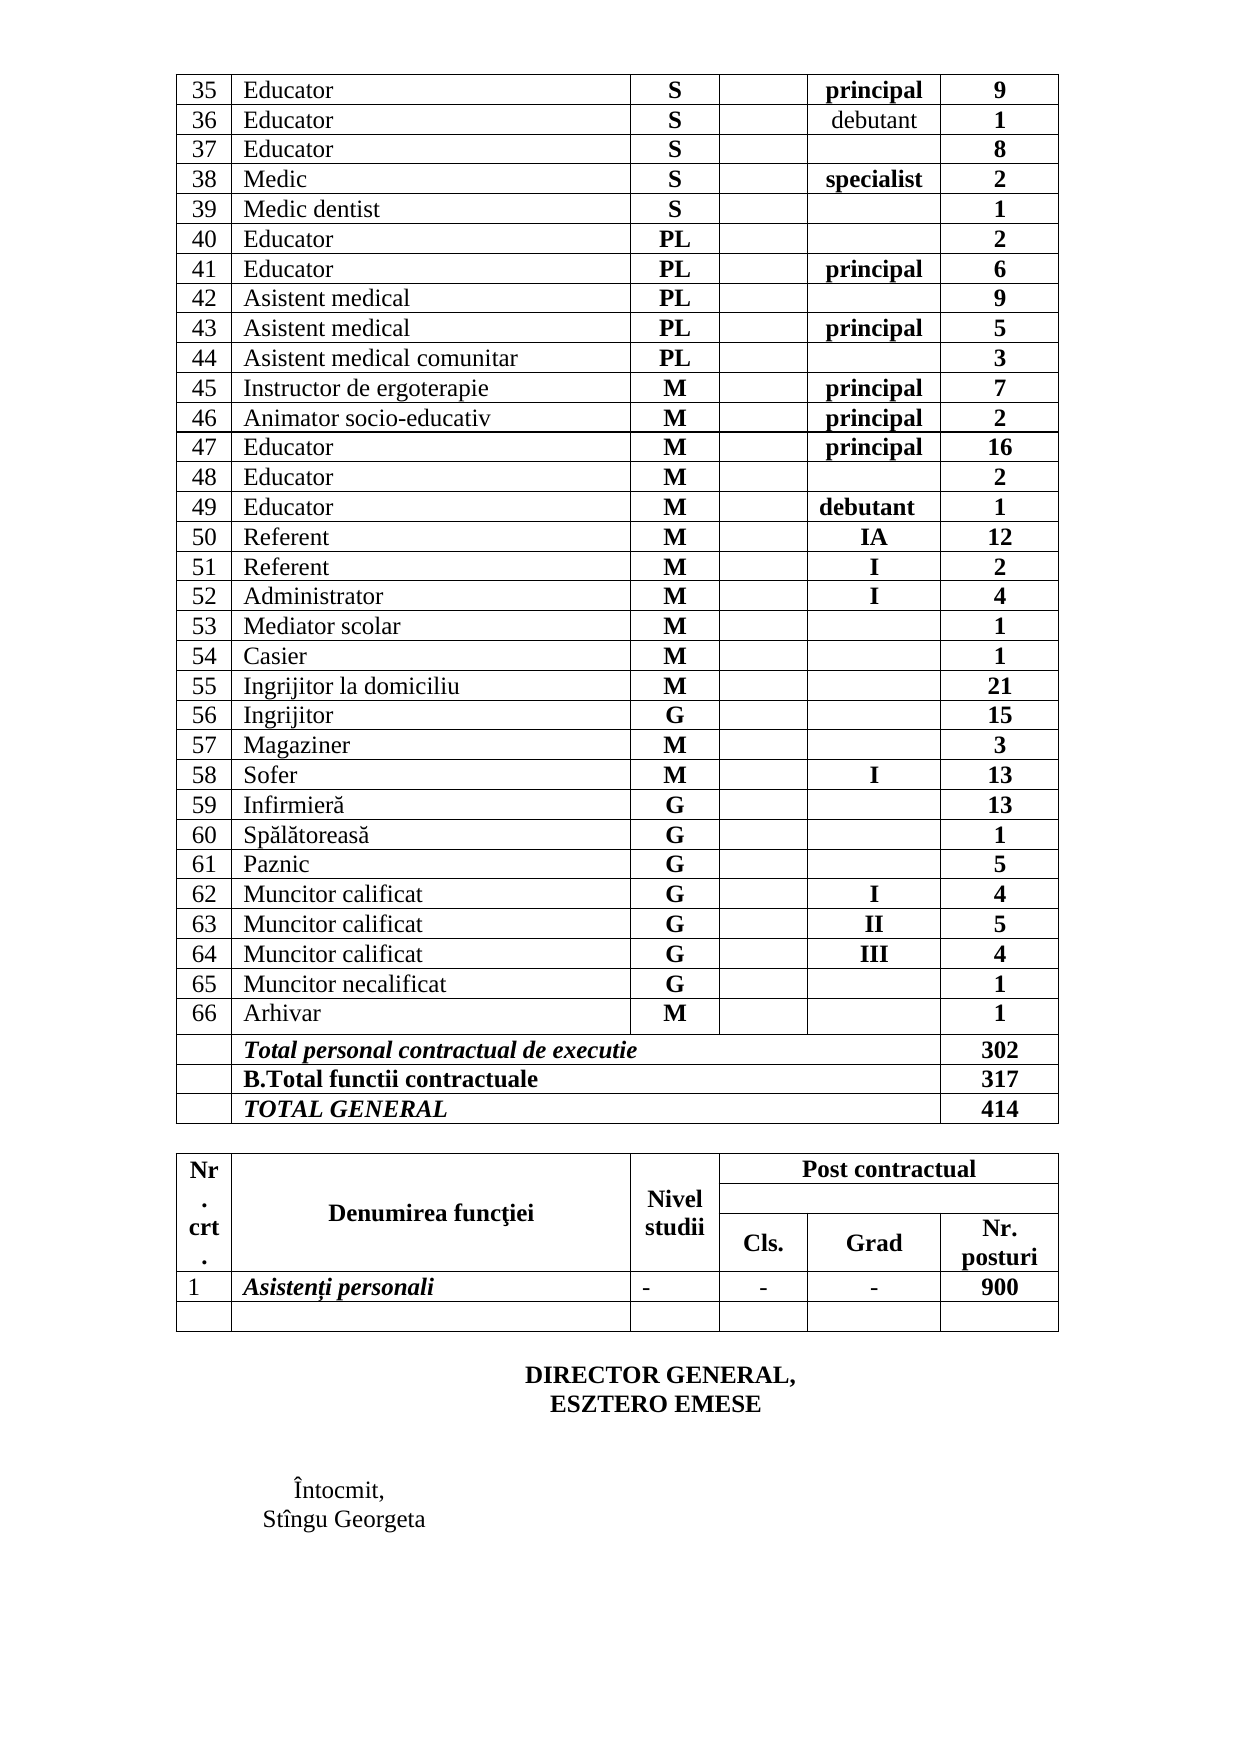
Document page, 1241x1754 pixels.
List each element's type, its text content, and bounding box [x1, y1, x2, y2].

table_cell [720, 313, 807, 342]
table_cell [808, 730, 940, 759]
table_cell [808, 671, 940, 699]
table_cell [720, 224, 807, 253]
table_cell debutant [808, 492, 940, 521]
table_cell Educator [232, 75, 630, 104]
table_cell [808, 343, 940, 372]
table_cell M [631, 522, 719, 551]
table_cell 1 [941, 611, 1058, 640]
table_header Nivel studii [631, 1154, 719, 1271]
table_cell - [808, 1272, 940, 1301]
text ESZTERO EMESE [187, 1389, 1162, 1418]
table_cell I [808, 581, 940, 610]
table_cell 39 [177, 194, 231, 223]
table_cell 13 [941, 790, 1058, 819]
table_cell Asistenți personali [232, 1272, 630, 1301]
table_cell principal [808, 433, 940, 461]
table_cell G [631, 701, 719, 729]
table_cell G [631, 820, 719, 848]
table_cell Educator [232, 105, 630, 133]
table_cell G [631, 850, 719, 878]
table_cell [720, 760, 807, 789]
table_cell principal [808, 254, 940, 282]
table_cell 21 [941, 671, 1058, 699]
table_cell [720, 909, 807, 938]
table_cell 38 [177, 164, 231, 193]
table_cell [808, 224, 940, 253]
table_cell 1 [941, 999, 1058, 1034]
table_cell Muncitor calificat [232, 939, 630, 968]
table_cell 50 [177, 522, 231, 551]
table_cell Spălătoreasă [232, 820, 630, 848]
table_cell [720, 343, 807, 372]
table_cell Instructor de ergoterapie [232, 373, 630, 402]
table_cell 2 [941, 462, 1058, 491]
table_cell IA [808, 522, 940, 551]
table_cell Total personal contractual de executie [232, 1035, 940, 1063]
table_cell M [631, 581, 719, 610]
table_cell [720, 730, 807, 759]
table_cell G [631, 969, 719, 997]
table_cell [720, 1184, 1058, 1212]
table_cell [808, 462, 940, 491]
table_cell [720, 1302, 807, 1331]
table_cell 8 [941, 135, 1058, 163]
table_cell Educator [232, 462, 630, 491]
table_cell Animator socio-educativ [232, 403, 630, 431]
table_cell [941, 1302, 1058, 1331]
table_cell [808, 820, 940, 848]
table_cell 54 [177, 641, 231, 670]
table_cell [720, 671, 807, 699]
table_cell PL [631, 224, 719, 253]
table_cell II [808, 909, 940, 938]
table_cell 9 [941, 75, 1058, 104]
table_cell Educator [232, 224, 630, 253]
table_cell Referent [232, 552, 630, 580]
table_cell [720, 284, 807, 312]
table_cell 60 [177, 820, 231, 848]
table_cell 4 [941, 581, 1058, 610]
table_cell PL [631, 284, 719, 312]
table_cell 44 [177, 343, 231, 372]
table_cell I [808, 760, 940, 789]
table_cell M [631, 641, 719, 670]
text Stîngu Georgeta [187, 1504, 1162, 1533]
table_cell 42 [177, 284, 231, 312]
table_cell [177, 1065, 231, 1093]
table_cell G [631, 909, 719, 938]
table_cell Arhivar [232, 999, 630, 1034]
table_cell [720, 999, 807, 1034]
table_cell 49 [177, 492, 231, 521]
table_cell [720, 879, 807, 908]
text Întocmit, [187, 1475, 1162, 1504]
table_cell [720, 820, 807, 848]
table_cell 61 [177, 850, 231, 878]
table_cell 16 [941, 433, 1058, 461]
table_cell 55 [177, 671, 231, 699]
table_cell principal [808, 373, 940, 402]
table_cell TOTAL GENERAL [232, 1094, 940, 1123]
table_cell 3 [941, 343, 1058, 372]
table_cell Muncitor calificat [232, 909, 630, 938]
table_cell debutant [808, 105, 940, 133]
table_cell 5 [941, 850, 1058, 878]
table_cell [720, 581, 807, 610]
table_cell [720, 105, 807, 133]
table_cell 1 [941, 492, 1058, 521]
table_cell 58 [177, 760, 231, 789]
table_cell Casier [232, 641, 630, 670]
table_cell 1 [941, 105, 1058, 133]
table_cell 3 [941, 730, 1058, 759]
table_cell 2 [941, 164, 1058, 193]
table_cell G [631, 790, 719, 819]
table_cell 48 [177, 462, 231, 491]
table_cell B.Total functii contractuale [232, 1065, 940, 1093]
table_cell 302 [941, 1035, 1058, 1063]
table_cell [808, 641, 940, 670]
table_cell Mediator scolar [232, 611, 630, 640]
table_cell Ingrijitor [232, 701, 630, 729]
table_cell 1 [941, 641, 1058, 670]
table_cell - [720, 1272, 807, 1301]
table_cell [177, 1302, 231, 1331]
table_cell Asistent medical [232, 284, 630, 312]
table_cell M [631, 373, 719, 402]
table_cell Muncitor necalificat [232, 969, 630, 997]
table_cell 9 [941, 284, 1058, 312]
table_cell [720, 790, 807, 819]
table_cell 64 [177, 939, 231, 968]
table_header Post contractual [720, 1154, 1058, 1183]
table_cell [808, 850, 940, 878]
table_cell [808, 284, 940, 312]
table_cell M [631, 760, 719, 789]
table_cell principal [808, 403, 940, 431]
table_cell [720, 641, 807, 670]
table_header Denumirea funcţiei [232, 1154, 630, 1271]
table_cell [177, 1094, 231, 1123]
table_cell [720, 75, 807, 104]
table_cell [808, 1302, 940, 1331]
table_cell Medic dentist [232, 194, 630, 223]
table_cell Infirmieră [232, 790, 630, 819]
table_cell Educator [232, 254, 630, 282]
table_cell Educator [232, 433, 630, 461]
table_cell [720, 462, 807, 491]
table_cell 62 [177, 879, 231, 908]
table_cell [720, 433, 807, 461]
table_cell 6 [941, 254, 1058, 282]
table_cell 2 [941, 403, 1058, 431]
table_cell 56 [177, 701, 231, 729]
table_cell [808, 969, 940, 997]
table_cell [720, 552, 807, 580]
table_cell 317 [941, 1065, 1058, 1093]
table_cell Medic [232, 164, 630, 193]
table_cell 46 [177, 403, 231, 431]
table_cell M [631, 492, 719, 521]
table_cell 65 [177, 969, 231, 997]
table_cell Sofer [232, 760, 630, 789]
table_cell [808, 701, 940, 729]
table_cell - [631, 1272, 719, 1301]
table_cell S [631, 164, 719, 193]
table_cell 43 [177, 313, 231, 342]
table_cell Paznic [232, 850, 630, 878]
table_cell 66 [177, 999, 231, 1034]
table_cell G [631, 879, 719, 908]
table_cell M [631, 611, 719, 640]
table_cell 13 [941, 760, 1058, 789]
table_cell Asistent medical comunitar [232, 343, 630, 372]
table_cell 12 [941, 522, 1058, 551]
table_cell [720, 194, 807, 223]
table_cell [808, 194, 940, 223]
table_cell [631, 1302, 719, 1331]
table_cell M [631, 403, 719, 431]
table_cell Magaziner [232, 730, 630, 759]
table_cell [720, 850, 807, 878]
table_cell [808, 611, 940, 640]
table_cell M [631, 999, 719, 1034]
table_cell 900 [941, 1272, 1058, 1301]
table_cell 15 [941, 701, 1058, 729]
table_cell Nr. posturi [941, 1214, 1058, 1271]
table_cell 35 [177, 75, 231, 104]
table_cell [720, 135, 807, 163]
table_cell 37 [177, 135, 231, 163]
table_cell Grad [808, 1214, 940, 1271]
table_cell 36 [177, 105, 231, 133]
table_cell 414 [941, 1094, 1058, 1123]
table_cell 1 [177, 1272, 231, 1301]
table_cell [808, 999, 940, 1034]
table_cell [808, 135, 940, 163]
table_cell PL [631, 343, 719, 372]
table_cell 1 [941, 969, 1058, 997]
table_cell [720, 611, 807, 640]
table_cell I [808, 879, 940, 908]
table_cell [177, 1035, 231, 1063]
table_cell 5 [941, 313, 1058, 342]
table_cell 1 [941, 194, 1058, 223]
table_cell [720, 522, 807, 551]
table_cell [232, 1302, 630, 1331]
table_cell M [631, 671, 719, 699]
table_cell Asistent medical [232, 313, 630, 342]
table_cell [720, 164, 807, 193]
table_cell S [631, 194, 719, 223]
table_cell M [631, 730, 719, 759]
table_cell M [631, 552, 719, 580]
table_cell Ingrijitor la domiciliu [232, 671, 630, 699]
table_cell 53 [177, 611, 231, 640]
table_cell 1 [941, 820, 1058, 848]
table_cell [720, 701, 807, 729]
table_cell [720, 254, 807, 282]
table_cell PL [631, 313, 719, 342]
table_cell 59 [177, 790, 231, 819]
table_cell G [631, 939, 719, 968]
table_cell 7 [941, 373, 1058, 402]
table_cell [720, 373, 807, 402]
table_header Nr. crt. [177, 1154, 231, 1271]
table_cell [720, 403, 807, 431]
table_cell 4 [941, 939, 1058, 968]
table_cell 40 [177, 224, 231, 253]
table_cell [720, 492, 807, 521]
table_cell Educator [232, 135, 630, 163]
table_cell S [631, 75, 719, 104]
table_cell S [631, 105, 719, 133]
table_cell M [631, 433, 719, 461]
table_cell specialist [808, 164, 940, 193]
table_cell 2 [941, 552, 1058, 580]
table_cell PL [631, 254, 719, 282]
table_cell Muncitor calificat [232, 879, 630, 908]
table_cell [720, 969, 807, 997]
table_cell [808, 790, 940, 819]
table_cell 4 [941, 879, 1058, 908]
table_cell I [808, 552, 940, 580]
table_cell 2 [941, 224, 1058, 253]
table_cell 41 [177, 254, 231, 282]
table_cell 51 [177, 552, 231, 580]
table_cell M [631, 462, 719, 491]
table_cell 57 [177, 730, 231, 759]
table_cell [720, 939, 807, 968]
text DIRECTOR GENERAL, [187, 1360, 1162, 1389]
table_cell Referent [232, 522, 630, 551]
table_cell 5 [941, 909, 1058, 938]
table_cell Cls. [720, 1214, 807, 1271]
table_cell 45 [177, 373, 231, 402]
table_cell 47 [177, 433, 231, 461]
table_cell principal [808, 75, 940, 104]
table_cell principal [808, 313, 940, 342]
table_cell III [808, 939, 940, 968]
table_cell Educator [232, 492, 630, 521]
table_cell S [631, 135, 719, 163]
table_cell Administrator [232, 581, 630, 610]
table_cell 63 [177, 909, 231, 938]
table_cell 52 [177, 581, 231, 610]
